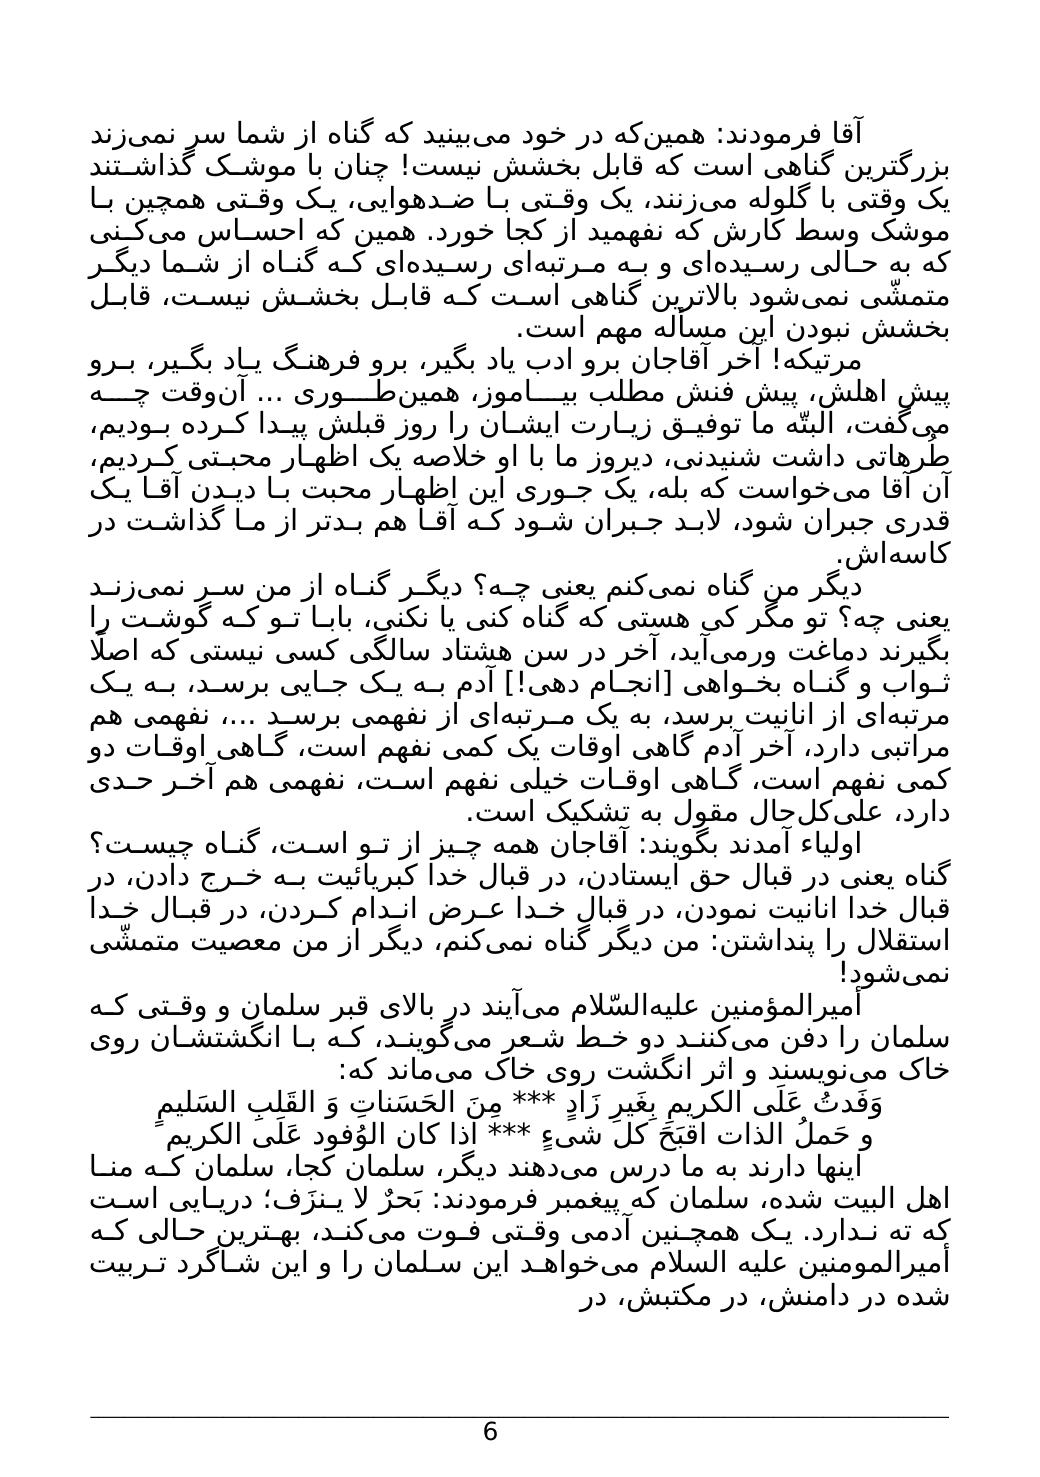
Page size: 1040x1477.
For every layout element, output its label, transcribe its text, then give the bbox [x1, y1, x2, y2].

text دیگر من گناه نمی‌کنم یعنی چه؟ دیگر گناه از من سر نمی‌زند یعنی چه؟ تو مگر کی هستی که گناه کنی یا نکنی، بابا تو که گوشت را بگیرند دماغت ورمی‌آید، آخر در سن هشتاد سالگی کسی نیستی که اصلًا ثواب و گناه بخواهی [انجام دهی!] آدم به یک جایی برسد، به یک مرتبه‌ای از انانیت برسد، به یک مرتبه‌ای از نفهمی برسد ...، نفهمی هم مراتبی دارد، آخر آدم گاهی اوقات یک کمی نفهم است، گاهی اوقات دو کمی نفهم است، گاهی اوقات خیلی نفهم است، نفهمی هم آخر حدی دارد، علی‌کل‌حال مقول به تشکیک است. [89, 570, 951, 828]
text آقا فرمودند: همین‌که در خود مى‌بینید که گناه از شما سر نمى‌زند بزرگترین گناهى است که قابل بخشش نیست! چنان با موشک گذاشتند یک وقتی با گلوله می‌زنند، یک وقتی با ضدهوایی، یک وقتی همچین با موشک وسط کارش که نفهمید از کجا خورد. همین که احساس می‌کنی که به حالی رسیده‌ای و به مرتبه‌ای رسیده‌ای که گناه از شما دیگر متمشّی نمی‌شود بالاترین گناهی است که قابل بخشش نیست، قابل بخشش نبودن این مسأله مهم است. [89, 118, 951, 344]
text مرتیکه! آخر آقاجان برو ادب یاد بگیر، برو فرهنگ یاد بگیر، برو پیش اهلش، پیش فنش مطلب بیاموز، همین‌طوری ... آن‌وقت چه می‌گفت، البتّه ما توفیق زیارت ایشان را روز قبلش پیدا کرده بودیم، طُرهاتی داشت شنیدنی، دیروز ما با او خلاصه یک اظهار محبتی کردیم، آن آقا می‌خواست که بله، یک جوری این اظهار محبت با دیدن آقا یک قدری جبران شود، لابد جبران شود که آقا هم بدتر از ما گذاشت در کاسه‌اش. [89, 344, 951, 570]
text اولیاء آمدند بگویند: آقاجان همه چیز از تو است، گناه چیست؟ گناه یعنی در قبال حق ایستادن، در قبال خدا کبریائیت به خرج دادن، در قبال خدا انانیت نمودن، در قبال خدا عرض اندام کردن، در قبال خدا استقلال را پنداشتن: من دیگر گناه نمی‌کنم، دیگر از من معصیت متمشّی نمی‌شود! [89, 828, 951, 989]
text أمیرالمؤمنین علیه‌السّلام می‌آیند در بالای قبر سلمان و وقتی که سلمان را دفن می‌کنند دو خط شعر می‌گویند، که با انگشتشان روی خاک می‌نویسند و اثر انگشت روی خاک می‌ماند که: [89, 989, 951, 1086]
text و حَملُ الذات اقبَحَ کل شی‌ءٍ *** اذا کان الوُفود عَلَی الکریم‌ [89, 1118, 951, 1151]
text وَفَدتُ عَلَی الکریمِ بِغَیرِ زَادٍ *** مِنَ الحَسَناتِ وَ القَلبِ السَلیمٍ‌ [89, 1086, 951, 1118]
text اینها دارند به ما درس می‌دهند دیگر، سلمان کجا، سلمان که منا اهل البیت شده، سلمان که پیغمبر فرمودند: بَحرٌ لا ینزَف؛ دریایی است که ته ندارد. یک همچنین آدمی وقتی فوت می‌کند، بهترین حالی که أمیرالمومنین علیه السلام می‌خواهد این سلمان را و این شاگرد تربیت شده در دامنش، در مکتبش، در [89, 1151, 951, 1312]
